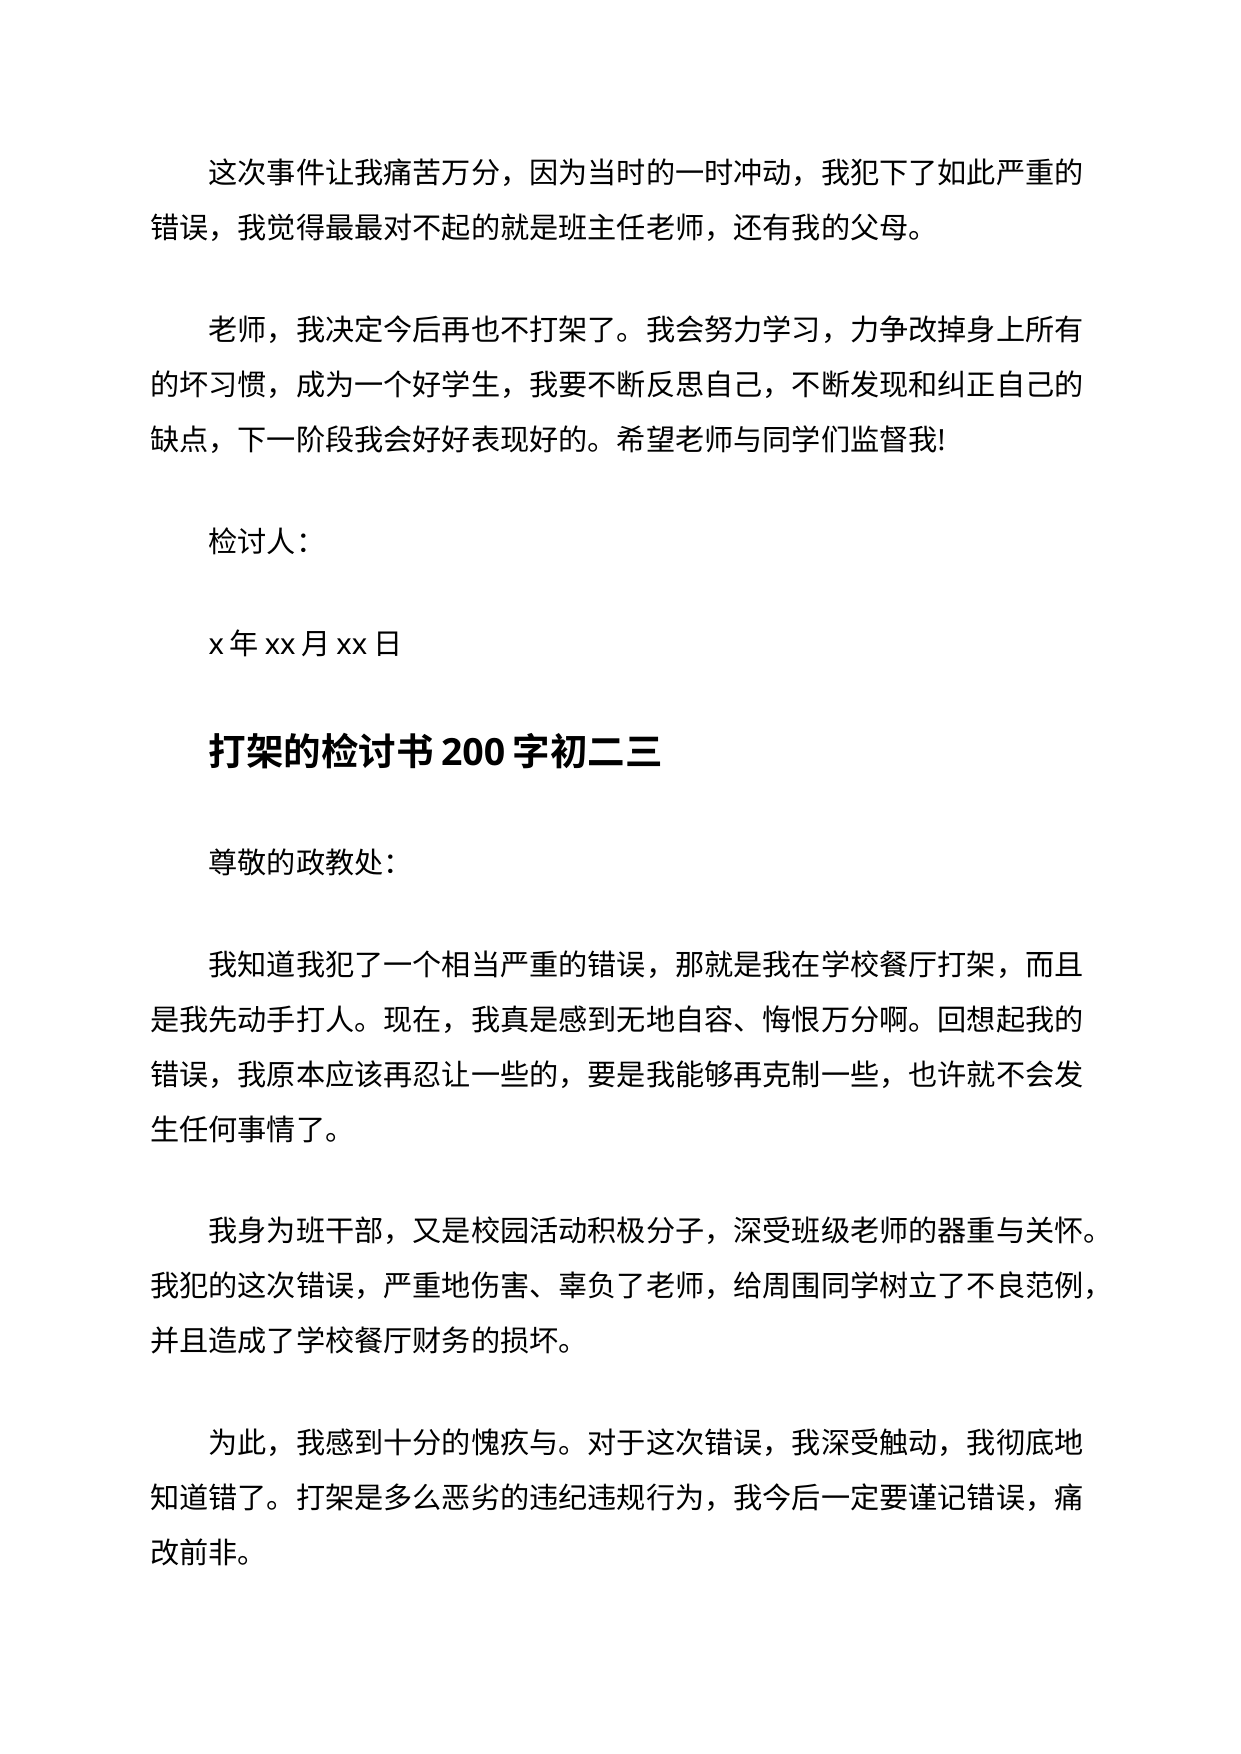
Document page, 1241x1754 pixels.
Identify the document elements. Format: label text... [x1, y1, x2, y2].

text 检讨人： [150, 518, 1090, 561]
text 尊敬的政教处： [150, 840, 1090, 882]
text 我知道我犯了一个相当严重的错误，那就是我在学校餐厅打架，而且是我先动手打人。现在，我真是感到无地自容、悔恨万分啊。回想起我的错误，我原本应该再忍让一些的，要是我能够再克制一些，也许就不会发生任何事情了。 [150, 942, 1090, 1148]
text 老师，我决定今后再也不打架了。我会努力学习，力争改掉身上所有的坏习惯，成为一个好学生，我要不断反思自己，不断发现和纠正自己的缺点，下一阶段我会好好表现好的。希望老师与同学们监督我! [150, 307, 1090, 459]
text x年xx月xx日 [150, 620, 1090, 663]
text 为此，我感到十分的愧疚与。对于这次错误，我深受触动，我彻底地知道错了。打架是多么恶劣的违纪违规行为，我今后一定要谨记错误，痛改前非。 [150, 1419, 1090, 1572]
text 我身为班干部，又是校园活动积极分子，深受班级老师的器重与关怀。我犯的这次错误，严重地伤害、辜负了老师，给周围同学树立了不良范例，并且造成了学校餐厅财务的损坏。 [150, 1208, 1090, 1360]
text 打架的检讨书200字初二三 [150, 722, 1090, 777]
text 这次事件让我痛苦万分，因为当时的一时冲动，我犯下了如此严重的错误，我觉得最最对不起的就是班主任老师，还有我的父母。 [150, 150, 1090, 247]
